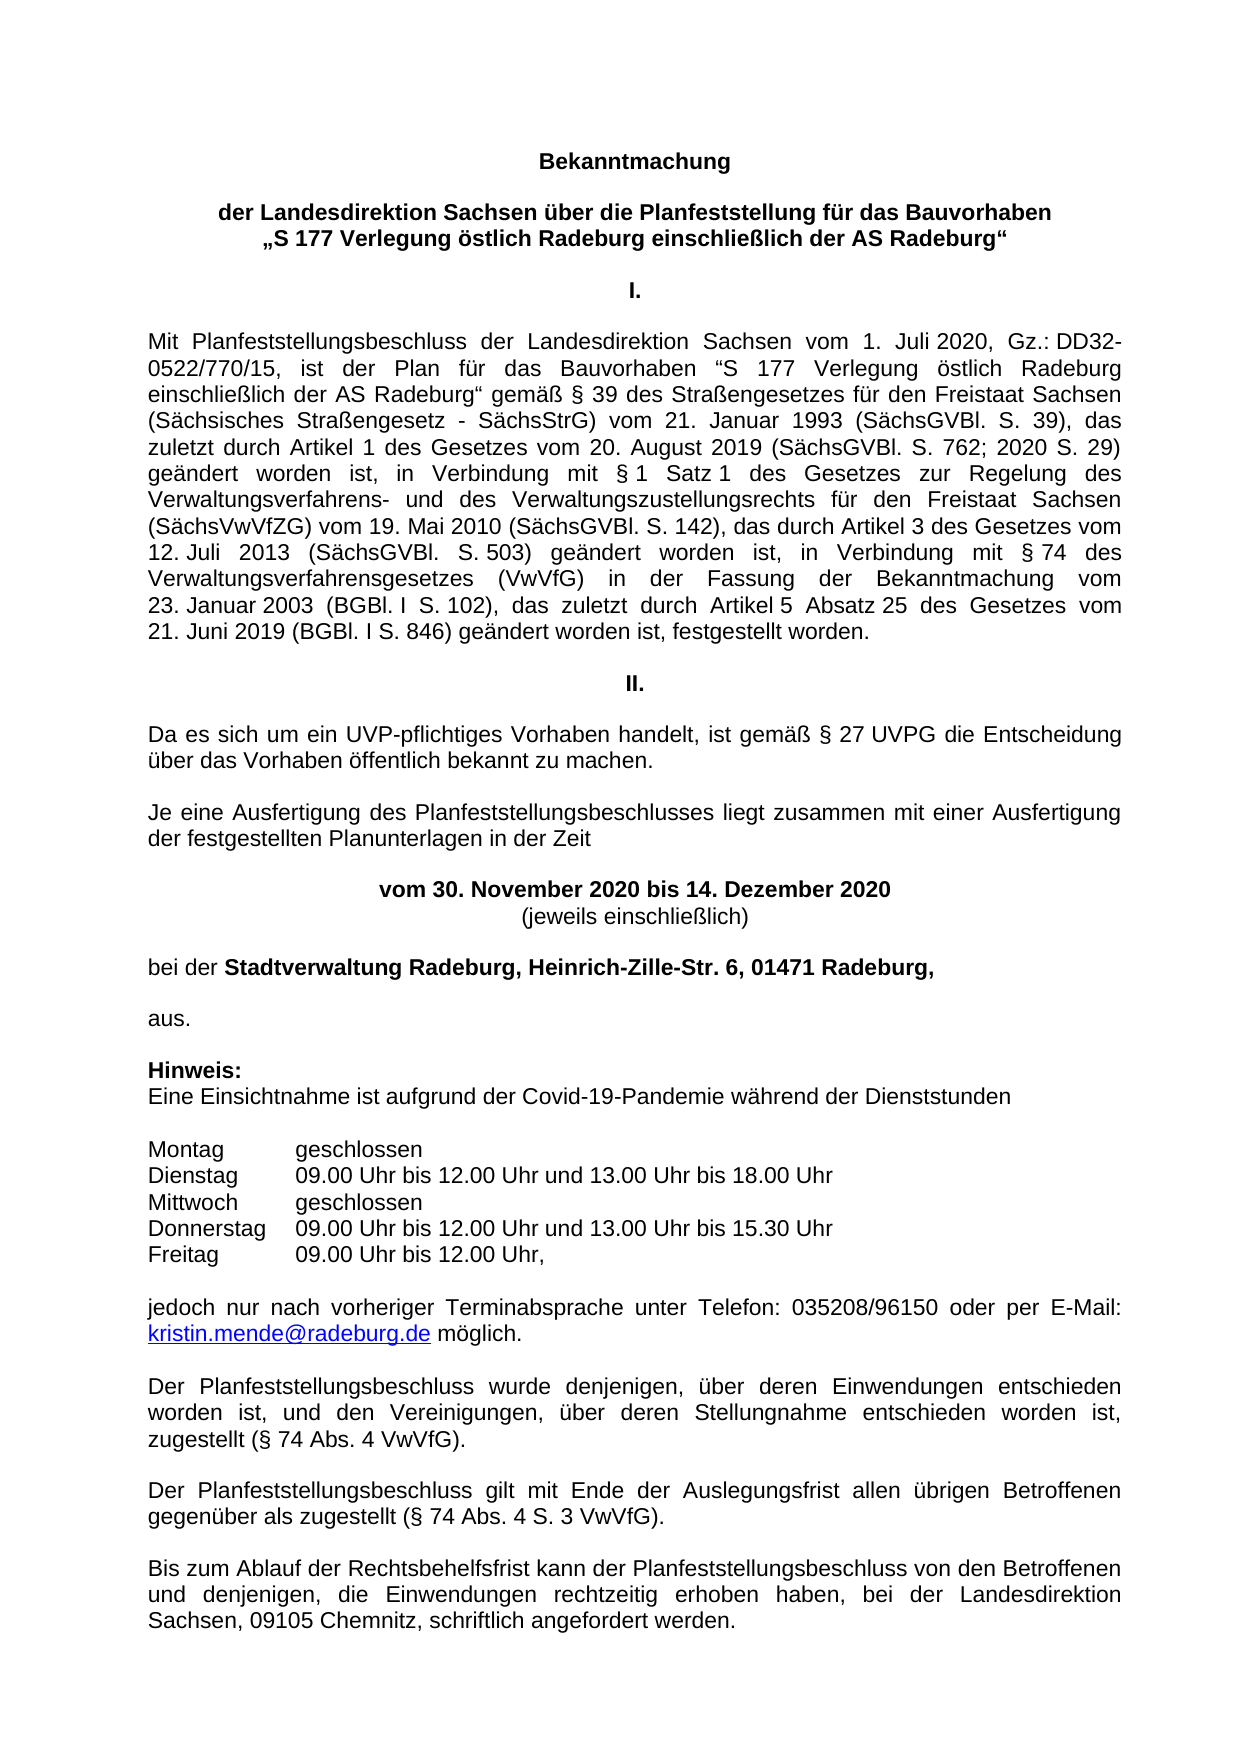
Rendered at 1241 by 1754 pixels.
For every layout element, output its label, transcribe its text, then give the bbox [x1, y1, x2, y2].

text Bekanntmachung [148, 148, 1122, 174]
text Freitag 09.00 Uhr bis 12.00 Uhr, [148, 1241, 1122, 1267]
text Hinweis: [148, 1057, 1122, 1083]
text bei der Stadtverwaltung Radeburg, Heinrich-Zille-Str. 6, 01471 Radeburg, [148, 954, 1122, 980]
text Dienstag 09.00 Uhr bis 12.00 Uhr und 13.00 Uhr bis 18.00 Uhr [148, 1162, 1122, 1188]
text jedoch nur nach vorheriger Terminabsprache unter Telefon: 035208/96150 oder per E-Mail: kristin.mende@radeburg.de möglich. [148, 1294, 1122, 1347]
text Bis zum Ablauf der Rechtsbehelfsfrist kann der Planfeststellungsbeschluss von den Betroffenen und denjenigen, die Einwendungen rechtzeitig erhoben haben, bei der Landesdirektion Sachsen, 09105 Chemnitz, schriftlich angefordert werden. [148, 1555, 1122, 1634]
text Da es sich um ein UVP-pflichtiges Vorhaben handelt, ist gemäß § 27 UVPG die Entscheidung über das Vorhaben öffentlich bekannt zu machen. [148, 721, 1122, 773]
text Der Planfeststellungsbeschluss wurde denjenigen, über deren Einwendungen entschieden worden ist, und den Vereinigungen, über deren Stellungnahme entschieden worden ist, zugestellt (§ 74 Abs. 4 VwVfG). [148, 1373, 1122, 1452]
text Donnerstag 09.00 Uhr bis 12.00 Uhr und 13.00 Uhr bis 15.30 Uhr [148, 1215, 1122, 1241]
text I. [148, 277, 1122, 303]
text Eine Einsichtnahme ist aufgrund der Covid-19-Pandemie während der Dienststunden [148, 1083, 1122, 1109]
text der Landesdirektion Sachsen über die Planfeststellung für das Bauvorhaben „S 177 Verlegung östlich Radeburg einschließlich der AS Radeburg“ [148, 199, 1122, 252]
text Mittwoch geschlossen [148, 1188, 1122, 1215]
text II. [148, 669, 1122, 696]
text Der Planfeststellungsbeschluss gilt mit Ende der Auslegungsfrist allen übrigen Betroffenen gegenüber als zugestellt (§ 74 Abs. 4 S. 3 VwVfG). [148, 1477, 1122, 1530]
text aus. [148, 1005, 1122, 1032]
text Montag geschlossen [148, 1136, 1122, 1162]
text Je eine Ausfertigung des Planfeststellungsbeschlusses liegt zusammen mit einer Ausfertigung der festgestellten Planunterlagen in der Zeit [148, 798, 1122, 851]
text vom 30. November 2020 bis 14. Dezember 2020 (jeweils einschließlich) [148, 876, 1122, 929]
text Mit Planfeststellungsbeschluss der Landesdirektion Sachsen vom 1. Juli 2020, Gz.: DD32-0522/770/15, ist der Plan für das Bauvorhaben “S 177 Verlegung östlich Radeburg einschließlich der AS Radeburg“ gemäß § 39 des Straßengesetzes für den Freistaat Sachsen (Sächsisches Straßengesetz - SächsStrG) vom 21. Januar 1993 (SächsGVBl. S. 39), das zuletzt durch Artikel 1 des Gesetzes vom 20. August 2019 (SächsGVBl. S. 762; 2020 S. 29) geändert worden ist, in Verbindung mit § 1 Satz 1 des Gesetzes zur Regelung des Verwaltungsverfahrens- und des Verwaltungszustellungsrechts für den Freistaat Sachsen (SächsVwVfZG) vom 19. Mai 2010 (SächsGVBl. S. 142), das durch Artikel 3 des Gesetzes vom 12. Juli 2013 (SächsGVBl. S. 503) geändert worden ist, in Verbindung mit § 74 des Verwaltungsverfahrensgesetzes (VwVfG) in der Fassung der Bekanntmachung vom 23. Januar 2003 (BGBl. I S. 102), das zuletzt durch Artikel 5 Absatz 25 des Gesetzes vom 21. Juni 2019 (BGBl. I S. 846) geändert worden ist, festgestellt worden. [148, 328, 1122, 644]
